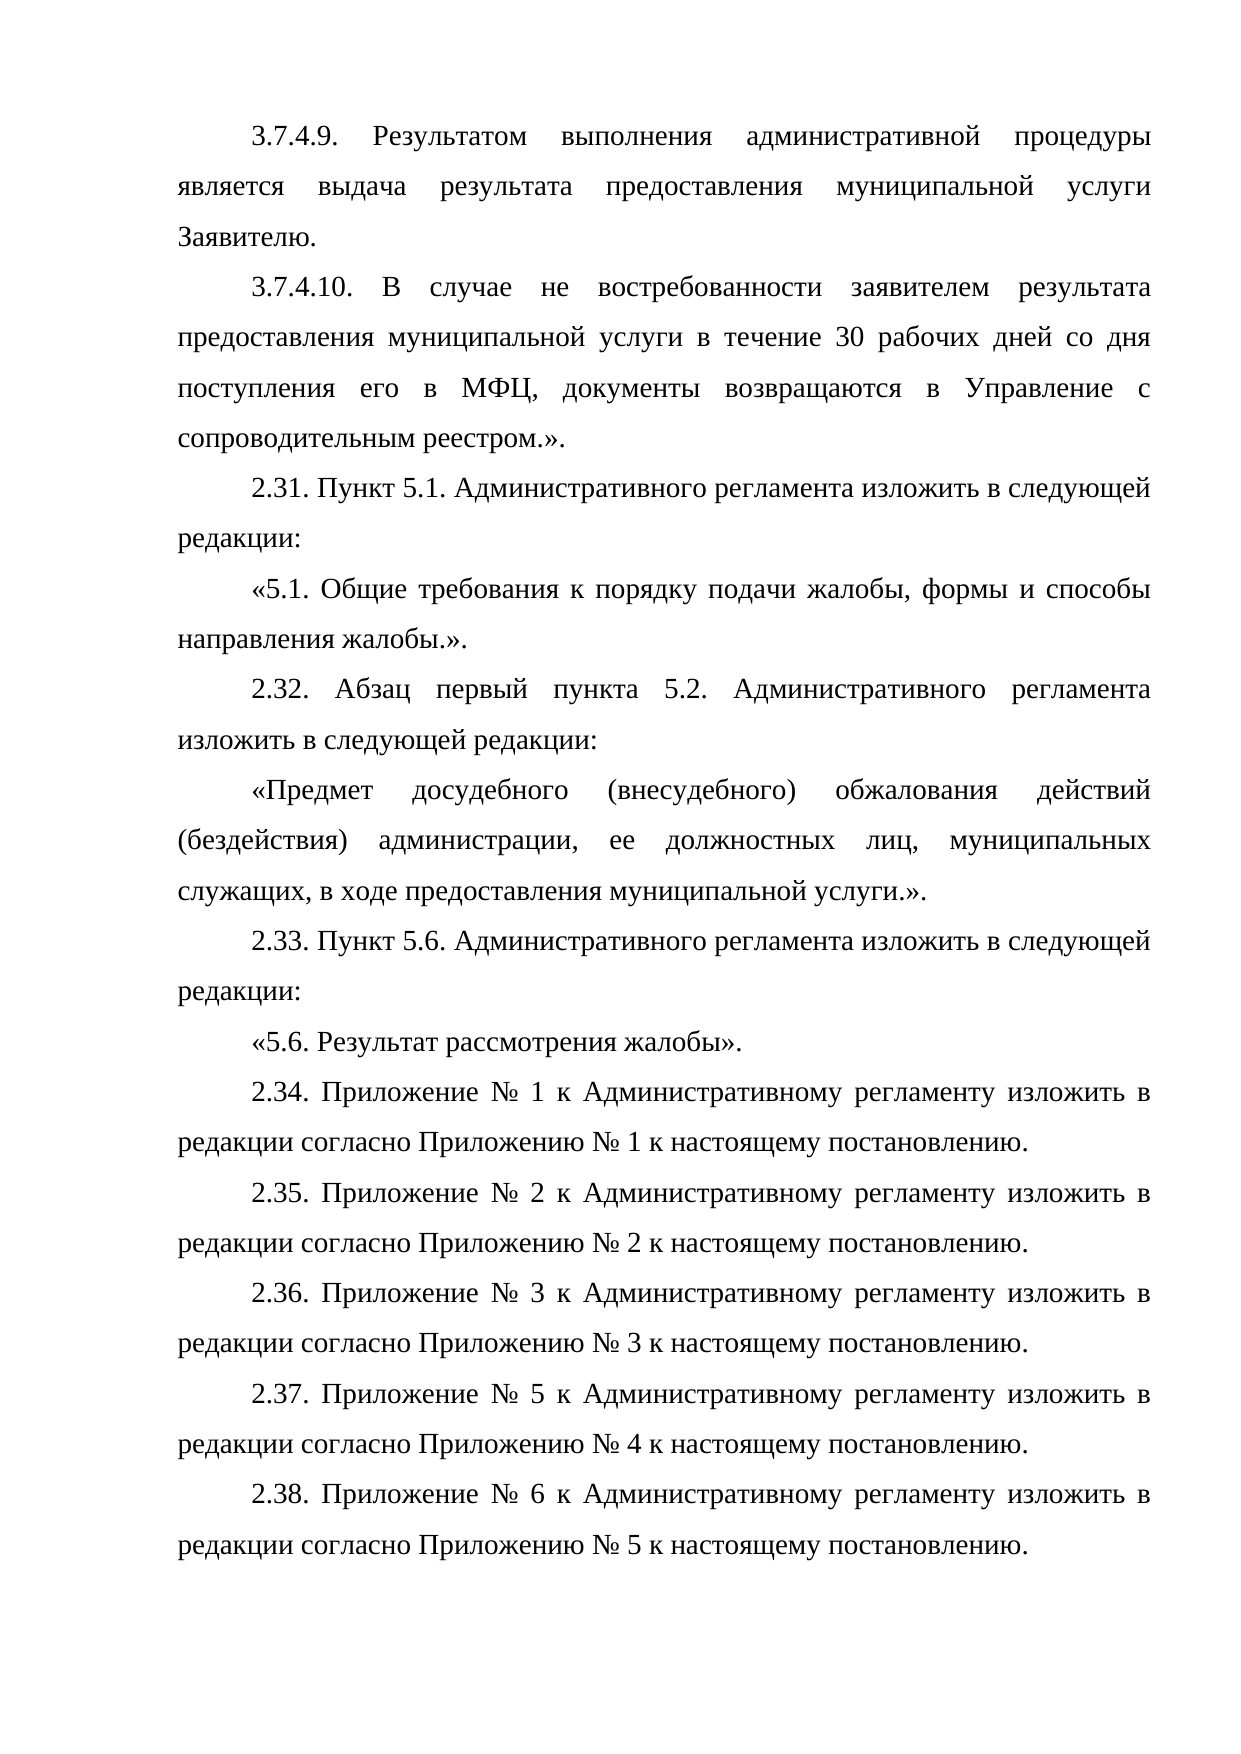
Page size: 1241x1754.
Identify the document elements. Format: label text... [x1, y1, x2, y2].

text 2.34. Приложение № 1 к Административному регламенту изложить в редакции согласно Приложению № 1 к настоящему постановлению. [177, 1074, 1152, 1158]
text «5.1. Общие требования к порядку подачи жалобы, формы и способы направления жалобы.». [177, 571, 1152, 655]
text 3.7.4.10. В случае не востребованности заявителем результата предоставления муниципальной услуги в течение 30 рабочих дней со дня поступления его в МФЦ, документы возвращаются в Управление с сопроводительным реестром.». [177, 269, 1152, 453]
text «5.6. Результат рассмотрения жалобы». [177, 1024, 1152, 1057]
text 2.32. Абзац первый пункта 5.2. Административного регламента изложить в следующей редакции: [177, 672, 1152, 755]
text 2.35. Приложение № 2 к Административному регламенту изложить в редакции согласно Приложению № 2 к настоящему постановлению. [177, 1175, 1152, 1258]
text 2.38. Приложение № 6 к Административному регламенту изложить в редакции согласно Приложению № 5 к настоящему постановлению. [177, 1477, 1152, 1560]
text 2.31. Пункт 5.1. Административного регламента изложить в следующей редакции: [177, 470, 1152, 554]
text 2.37. Приложение № 5 к Административному регламенту изложить в редакции согласно Приложению № 4 к настоящему постановлению. [177, 1376, 1152, 1460]
text 2.36. Приложение № 3 к Административному регламенту изложить в редакции согласно Приложению № 3 к настоящему постановлению. [177, 1275, 1152, 1359]
text 2.33. Пункт 5.6. Административного регламента изложить в следующей редакции: [177, 923, 1152, 1007]
text 3.7.4.9. Результатом выполнения административной процедуры является выдача результата предоставления муниципальной услуги Заявителю. [177, 118, 1152, 252]
text «Предмет досудебного (внесудебного) обжалования действий (бездействия) администрации, ее должностных лиц, муниципальных служащих, в ходе предоставления муниципальной услуги.». [177, 772, 1152, 906]
